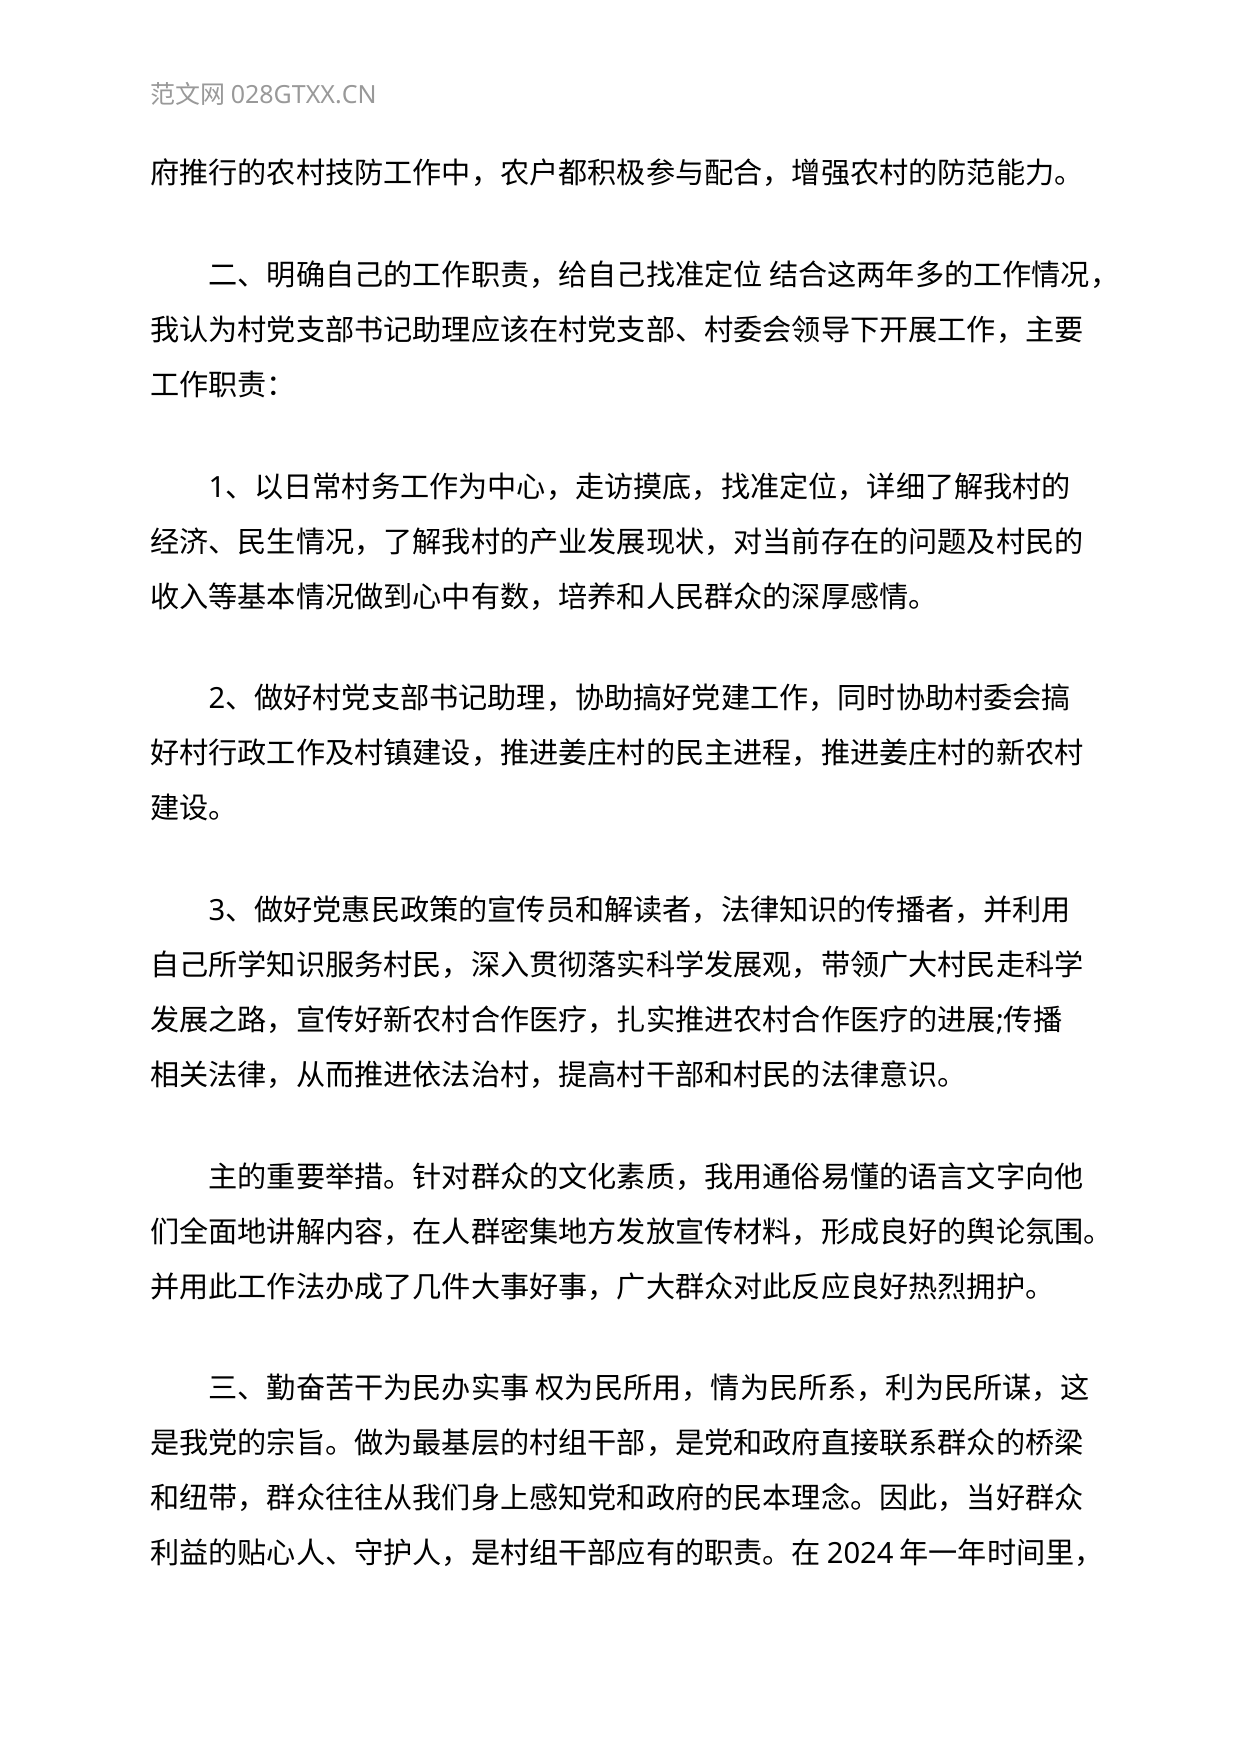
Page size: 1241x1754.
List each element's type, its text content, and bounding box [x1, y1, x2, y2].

text 主的重要举措。针对群众的文化素质，我用通俗易懂的语言文字向他们全面地讲解内容，在人群密集地方发放宣传材料，形成良好的舆论氛围。并用此工作法办成了几件大事好事，广大群众对此反应良好热烈拥护。 [150, 1153, 1090, 1305]
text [150, 150, 1090, 192]
text 2、做好村党支部书记助理，协助搞好党建工作，同时协助村委会搞好村行政工作及村镇建设，推进姜庄村的民主进程，推进姜庄村的新农村建设。 [150, 675, 1090, 827]
text 1、以日常村务工作为中心，走访摸底，找准定位，详细了解我村的经济、民生情况，了解我村的产业发展现状，对当前存在的问题及村民的收入等基本情况做到心中有数，培养和人民群众的深厚感情。 [150, 463, 1090, 616]
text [150, 1365, 1090, 1572]
text 二、明确自己的工作职责，给自己找准定位 结合这两年多的工作情况，我认为村党支部书记助理应该在村党支部、村委会领导下开展工作，主要工作职责： [150, 252, 1090, 404]
text 3、做好党惠民政策的宣传员和解读者，法律知识的传播者，并利用自己所学知识服务村民，深入贯彻落实科学发展观，带领广大村民走科学发展之路，宣传好新农村合作医疗，扎实推进农村合作医疗的进展;传播相关法律，从而推进依法治村，提高村干部和村民的法律意识。 [150, 887, 1090, 1094]
